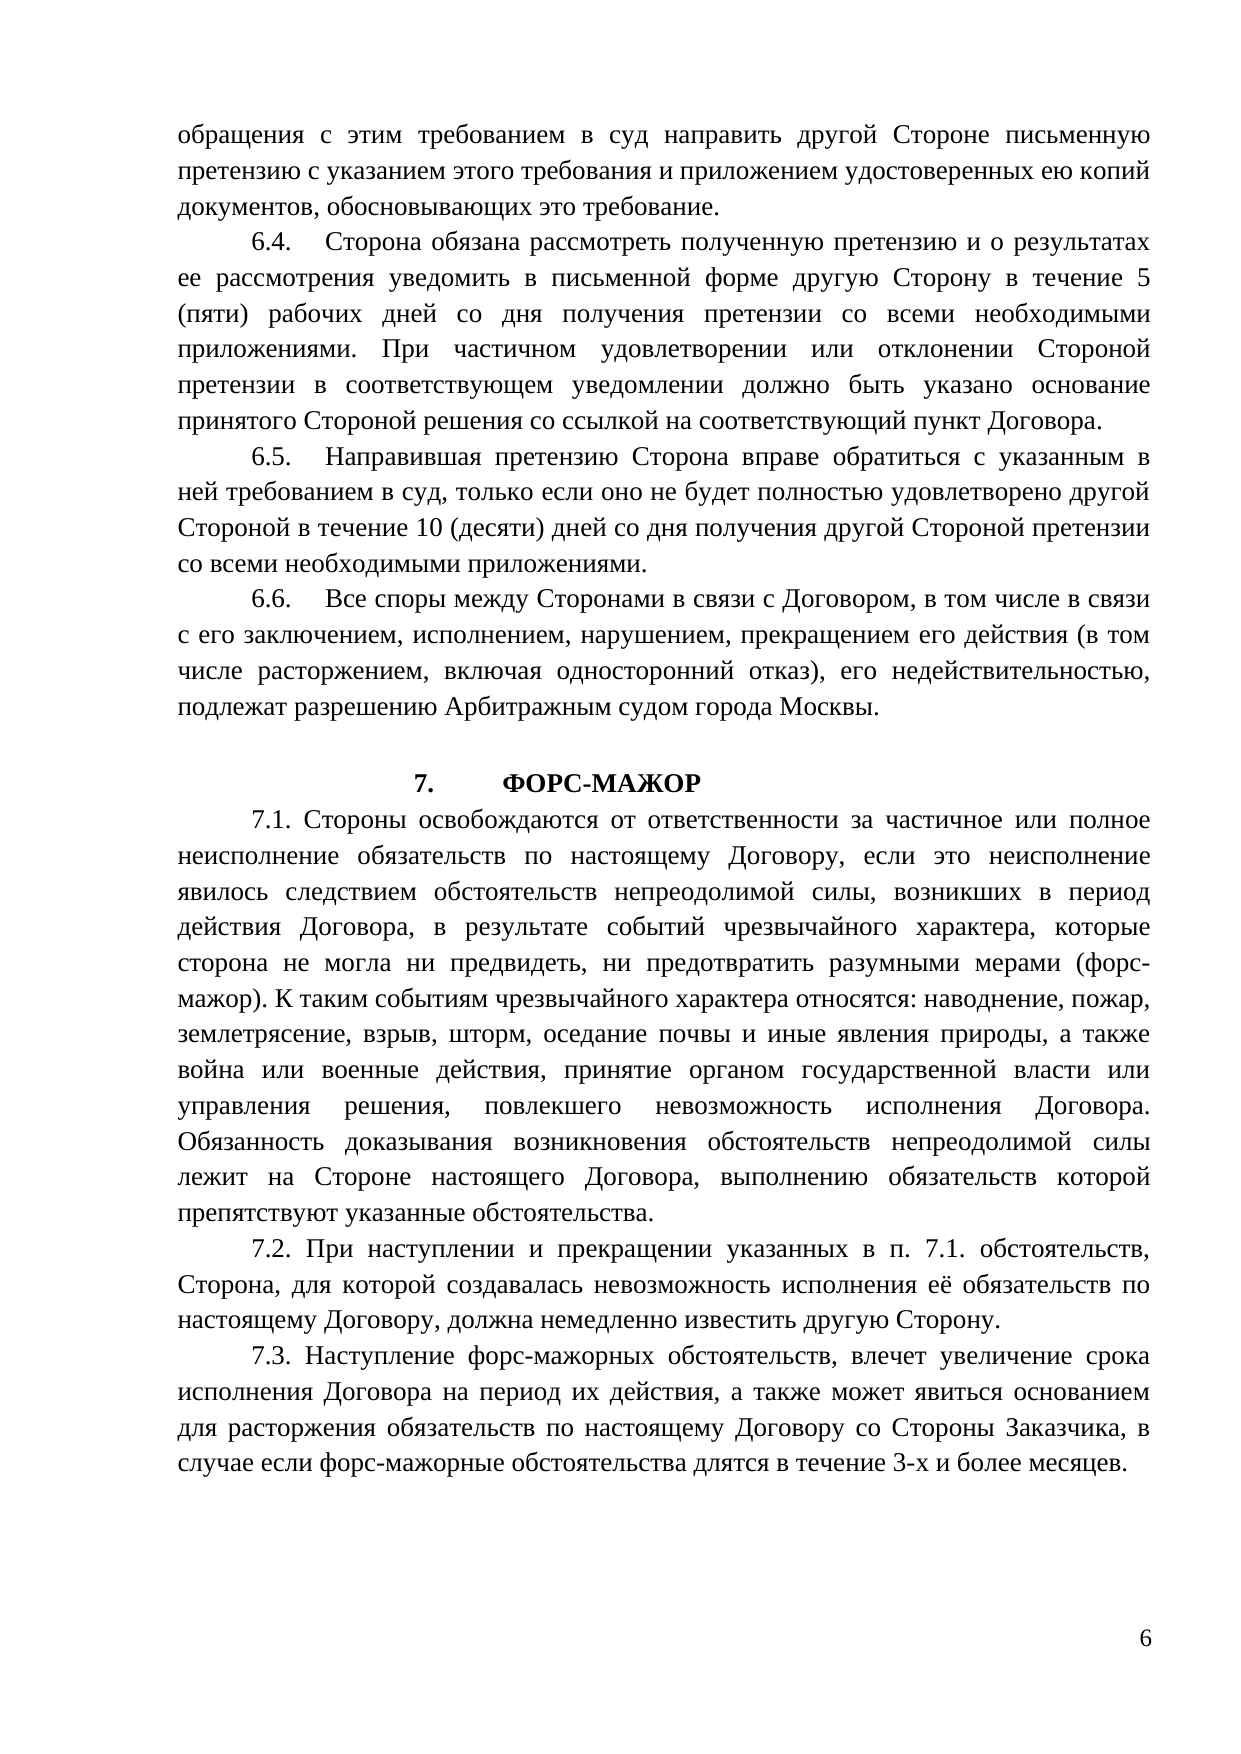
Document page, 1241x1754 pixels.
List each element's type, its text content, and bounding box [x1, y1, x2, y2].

text 7.3. Наступление форс-мажорных обстоятельств, влечет увеличение срока исполнения Договора на период их действия, а также может явиться основанием для расторжения обязательств по настоящему Договору со Стороны Заказчика, в случае если форс-мажорные обстоятельства длятся в течение 3-х и более месяцев. [177, 1339, 1152, 1477]
text 6.4. Сторона обязана рассмотреть полученную претензию и о результатах ее рассмотрения уведомить в письменной форме другую Сторону в течение 5 (пяти) рабочих дней со дня получения претензии со всеми необходимыми приложениями. При частичном удовлетворении или отклонении Стороной претензии в соответствующем уведомлении должно быть указано основание принятого Стороной решения со ссылкой на соответствующий пункт Договора. [177, 225, 1152, 435]
text 7.1. Стороны освобождаются от ответственности за частичное или полное неисполнение обязательств по настоящему Договору, если это неисполнение явилось следствием обстоятельств непреодолимой силы, возникших в период действия Договора, в результате событий чрезвычайного характера, которые сторона не могла ни предвидеть, ни предотвратить разумными мерами (форс-мажор). К таким событиям чрезвычайного характера относятся: наводнение, пожар, землетрясение, взрыв, шторм, оседание почвы и иные явления природы, а также война или военные действия, принятие органом государственной власти или управления решения, повлекшего невозможность исполнения Договора. Обязанность доказывания возникновения обстоятельств непреодолимой силы лежит на Стороне настоящего Договора, выполнению обязательств которой препятствуют указанные обстоятельства. [177, 803, 1152, 1227]
subtitle ФОРС-МАЖОР [413, 767, 1152, 799]
text 6.5. Направившая претензию Сторона вправе обратиться с указанным в ней требованием в суд, только если оно не будет полностью удовлетворено другой Стороной в течение 10 (десяти) дней со дня получения другой Стороной претензии со всеми необходимыми приложениями. [177, 440, 1152, 578]
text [177, 118, 1152, 221]
text 6.6. Все споры между Сторонами в связи с Договором, в том числе в связи с его заключением, исполнением, нарушением, прекращением его действия (в том числе расторжением, включая односторонний отказ), его недействительностью, подлежат разрешению Арбитражным судом города Москвы. [177, 583, 1152, 721]
text 7.2. При наступлении и прекращении указанных в п. 7.1. обстоятельств, Сторона, для которой создавалась невозможность исполнения её обязательств по настоящему Договору, должна немедленно известить другую Сторону. [177, 1232, 1152, 1334]
